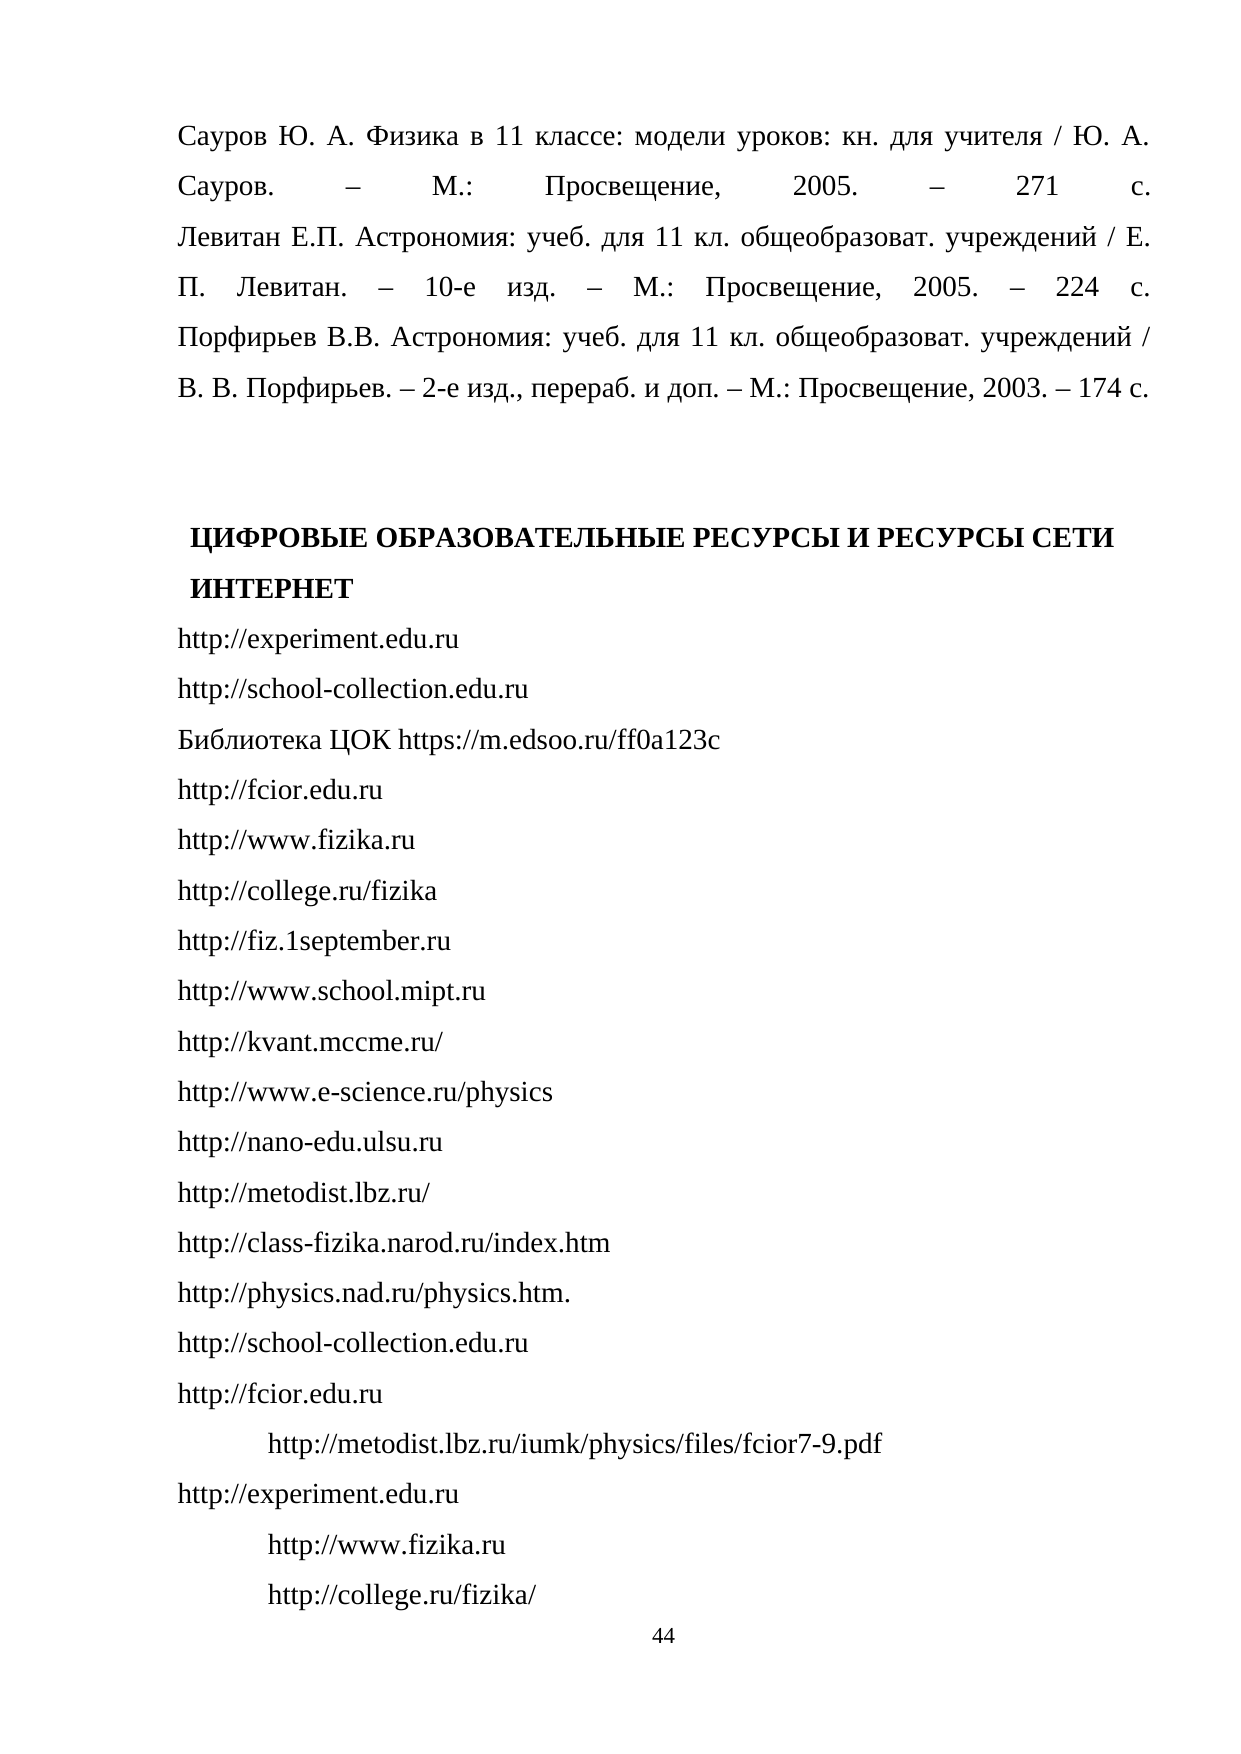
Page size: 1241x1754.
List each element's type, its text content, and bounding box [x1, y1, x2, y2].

text http://www.fizika.ru [268, 1527, 1123, 1560]
list http://experiment.edu.ru http://school-collection.edu.ru Библиотека ЦОК https://m.edsoo.ru/ff0a123c http://fcior.edu.ru http://www.fizika.ru http://college.ru/fizika http://fiz.1september.ru http://www.school.mipt.ru http://kvant.mccme.ru/ http://www.e-science.ru/physics [177, 621, 1124, 1108]
text http://college.ru/fizika/ [268, 1577, 1123, 1611]
text http://metodist.lbz.ru/iumk/physics/files/fcior7-9.pdf [268, 1426, 1123, 1460]
list http://nano-edu.ulsu.ru http://metodist.lbz.ru/ http://class-fizika.narod.ru/index.htm http://physics.nad.ru/physics.htm. http://school-collection.edu.ru [177, 1124, 1124, 1359]
list http://fcior.edu.ru [177, 1376, 1124, 1409]
text ЦИФРОВЫЕ ОБРАЗОВАТЕЛЬНЫЕ РЕСУРСЫ И РЕСУРСЫ СЕТИ ИНТЕРНЕТ [190, 521, 1152, 604]
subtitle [177, 118, 1152, 453]
text http://experiment.edu.ru [177, 1477, 1152, 1510]
